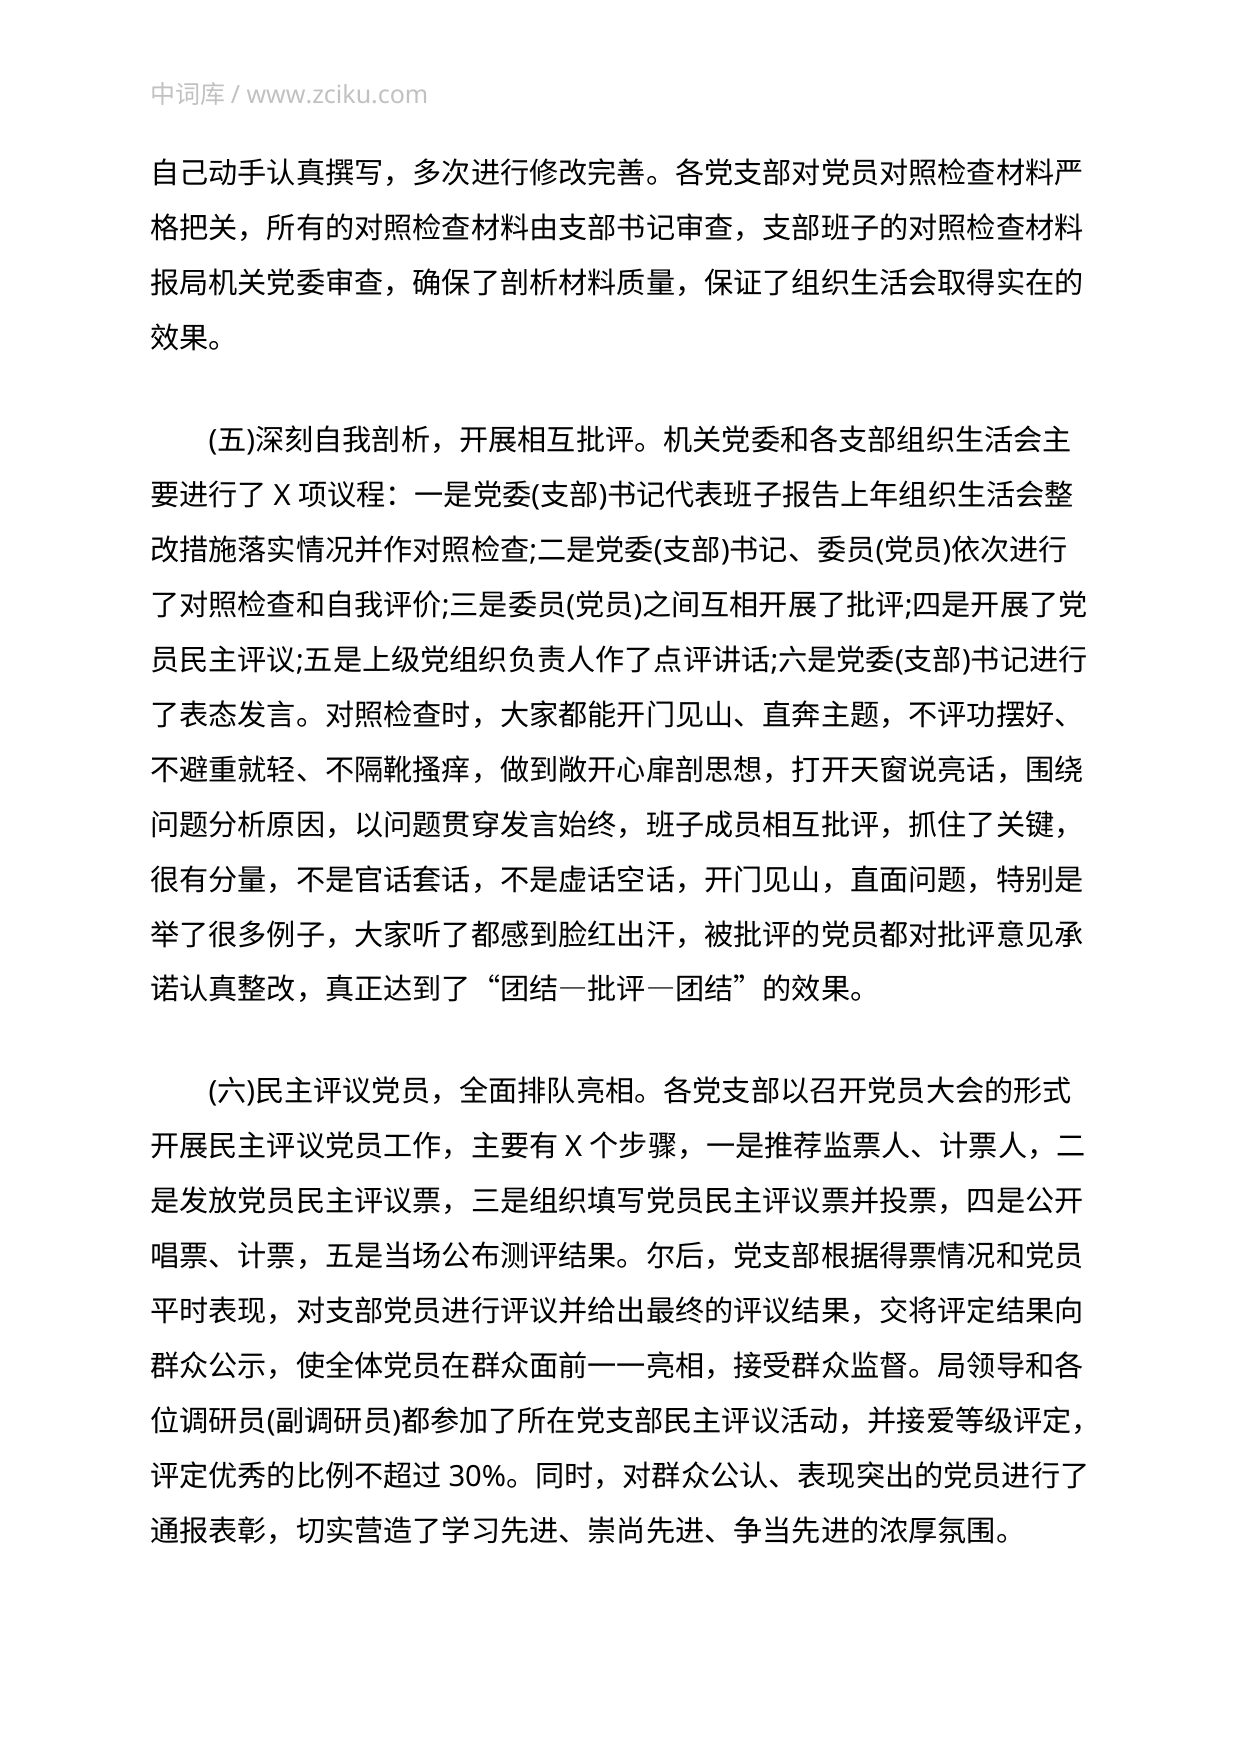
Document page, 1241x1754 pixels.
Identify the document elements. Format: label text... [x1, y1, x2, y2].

text (六)民主评议党员，全面排队亮相。各党支部以召开党员大会的形式开展民主评议党员工作，主要有 X 个步骤，一是推荐监票人、计票人，二是发放党员民主评议票，三是组织填写党员民主评议票并投票，四是公开唱票、计票，五是当场公布测评结果。尔后，党支部根据得票情况和党员平时表现，对支部党员进行评议并给出最终的评议结果，交将评定结果向群众公示，使全体党员在群众面前一一亮相，接受群众监督。局领导和各位调研员(副调研员)都参加了所在党支部民主评议活动，并接爱等级评定，评定优秀的比例不超过 30%。同时，对群众公认、表现突出的党员进行了通报表彰，切实营造了学习先进、崇尚先进、争当先进的浓厚氛围。 [150, 1068, 1090, 1549]
text (五)深刻自我剖析，开展相互批评。机关党委和各支部组织生活会主要进行了 X 项议程：一是党委(支部)书记代表班子报告上年组织生活会整改措施落实情况并作对照检查;二是党委(支部)书记、委员(党员)依次进行了对照检查和自我评价;三是委员(党员)之间互相开展了批评;四是开展了党员民主评议;五是上级党组织负责人作了点评讲话;六是党委(支部)书记进行了表态发言。对照检查时，大家都能开门见山、直奔主题，不评功摆好、不避重就轻、不隔靴搔痒，做到敞开心扉剖思想，打开天窗说亮话，围绕问题分析原因，以问题贯穿发言始终，班子成员相互批评，抓住了关键，很有分量，不是官话套话，不是虚话空话，开门见山，直面问题，特别是举了很多例子，大家听了都感到脸红出汗，被批评的党员都对批评意见承诺认真整改，真正达到了“团结—批评—团结”的效果。 [150, 416, 1090, 1008]
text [150, 150, 1090, 357]
